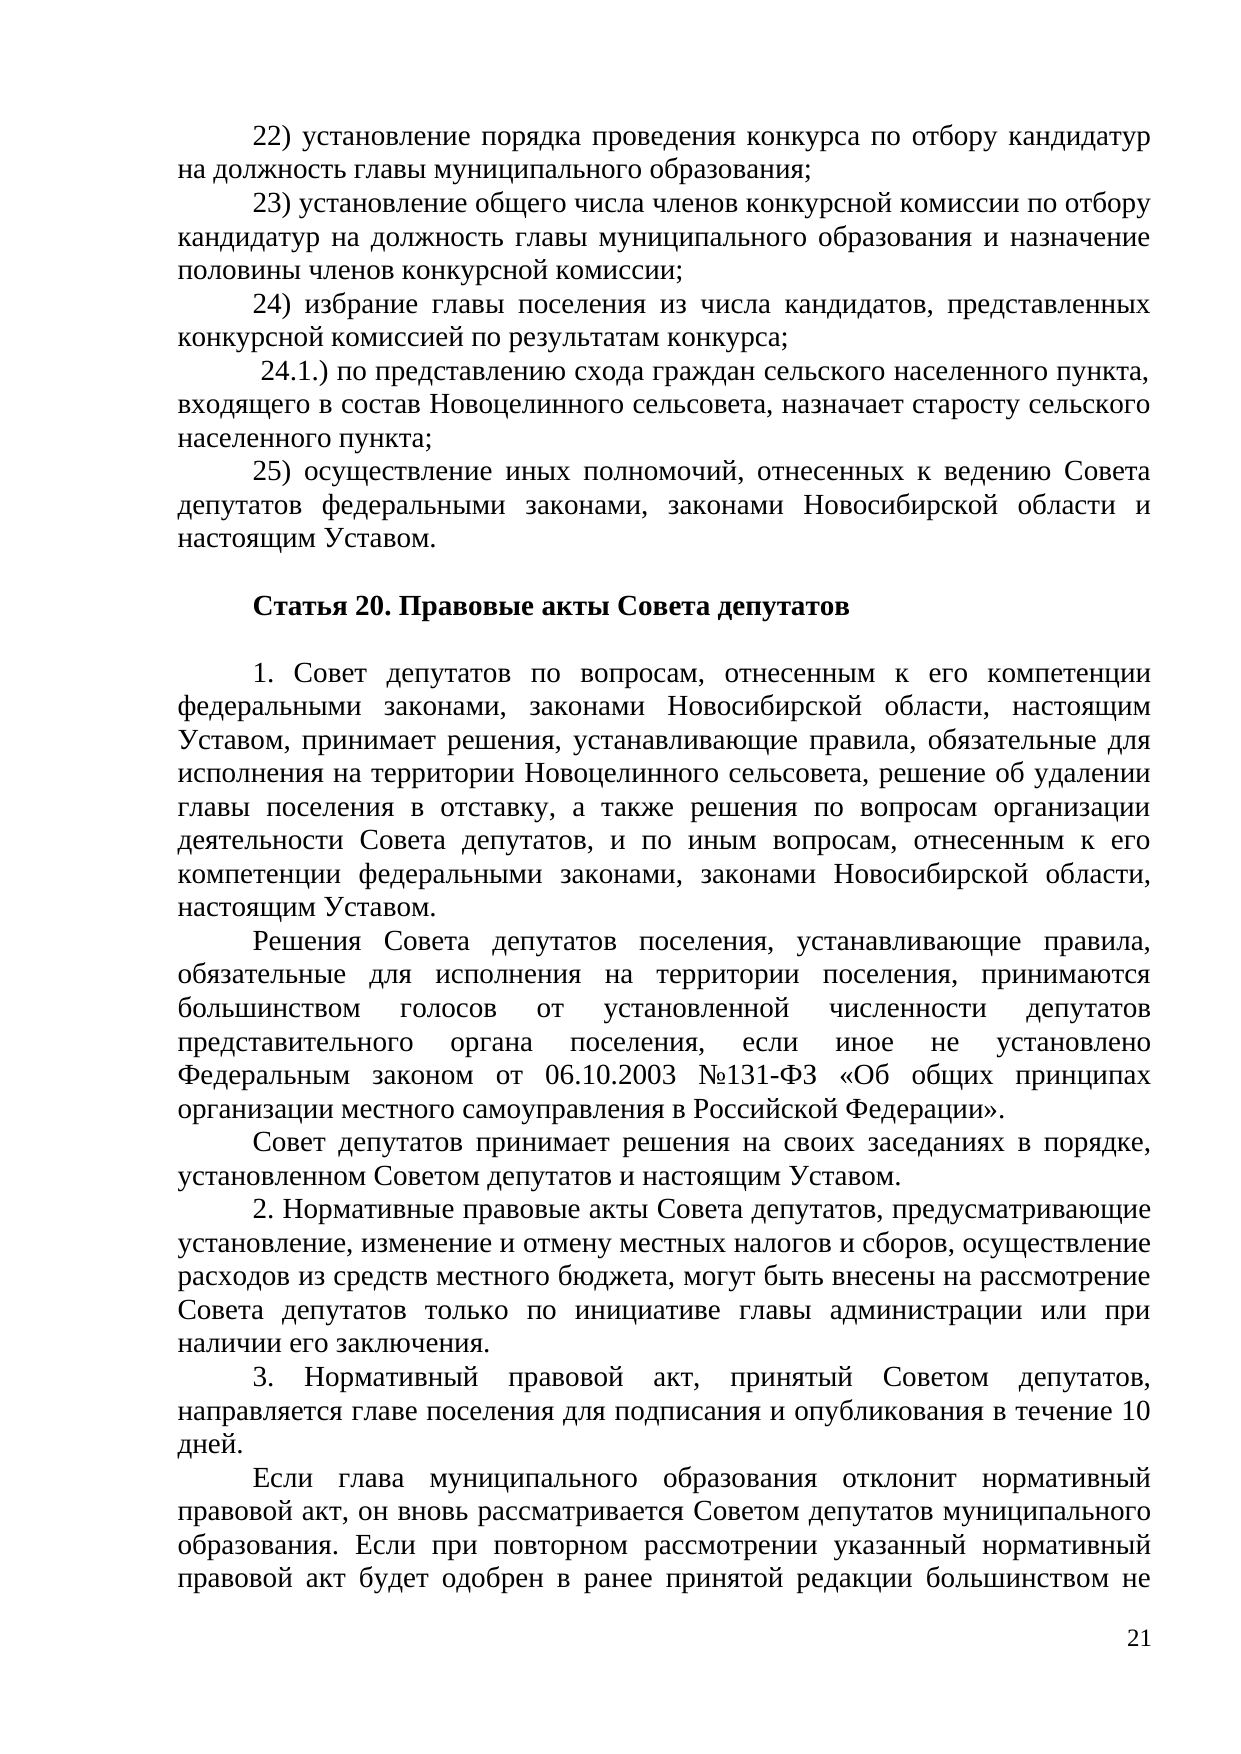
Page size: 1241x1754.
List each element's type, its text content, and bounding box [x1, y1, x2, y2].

text 22) установление порядка проведения конкурса по отбору кандидатур на должность главы муниципального образования; [177, 118, 1152, 185]
text Статья 20. Правовые акты Совета депутатов [177, 588, 1152, 621]
text 23) установление общего числа членов конкурсной комиссии по отбору кандидатур на должность главы муниципального образования и назначение половины членов конкурсной комиссии; [177, 185, 1152, 286]
text 2. Нормативные правовые акты Совета депутатов, предусматривающие установление, изменение и отмену местных налогов и сборов, осуществление расходов из средств местного бюджета, могут быть внесены на рассмотрение Совета депутатов только по инициативе главы администрации или при наличии его заключения. [177, 1191, 1152, 1359]
text 24.1.) по представлению схода граждан сельского населенного пункта, входящего в состав Новоцелинного сельсовета, назначает старосту сельского населенного пункта; [177, 353, 1152, 453]
text Совет депутатов принимает решения на своих заседаниях в порядке, установленном Советом депутатов и настоящим Уставом. [177, 1124, 1152, 1191]
text 25) осуществление иных полномочий, отнесенных к ведению Совета депутатов федеральными законами, законами Новосибирской области и настоящим Уставом. [177, 453, 1152, 554]
text Решения Совета депутатов поселения, устанавливающие правила, обязательные для исполнения на территории поселения, принимаются большинством голосов от установленной численности депутатов представительного органа поселения, если иное не установлено Федеральным законом от 06.10.2003 №131-ФЗ «Об общих принципах организации местного самоуправления в Российской Федерации». [177, 923, 1152, 1124]
text 24) избрание главы поселения из числа кандидатов, представленных конкурсной комиссией по результатам конкурса; [177, 286, 1152, 353]
text 3. Нормативный правовой акт, принятый Советом депутатов, направляется главе поселения для подписания и опубликования в течение 10 дней. [177, 1359, 1152, 1460]
text 1. Совет депутатов по вопросам, отнесенным к его компетенции федеральными законами, законами Новосибирской области, настоящим Уставом, принимает решения, устанавливающие правила, обязательные для исполнения на территории Новоцелинного сельсовета, решение об удалении главы поселения в отставку, а также решения по вопросам организации деятельности Совета депутатов, и по иным вопросам, отнесенным к его компетенции федеральными законами, законами Новосибирской области, настоящим Уставом. [177, 655, 1152, 923]
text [177, 1460, 1152, 1594]
